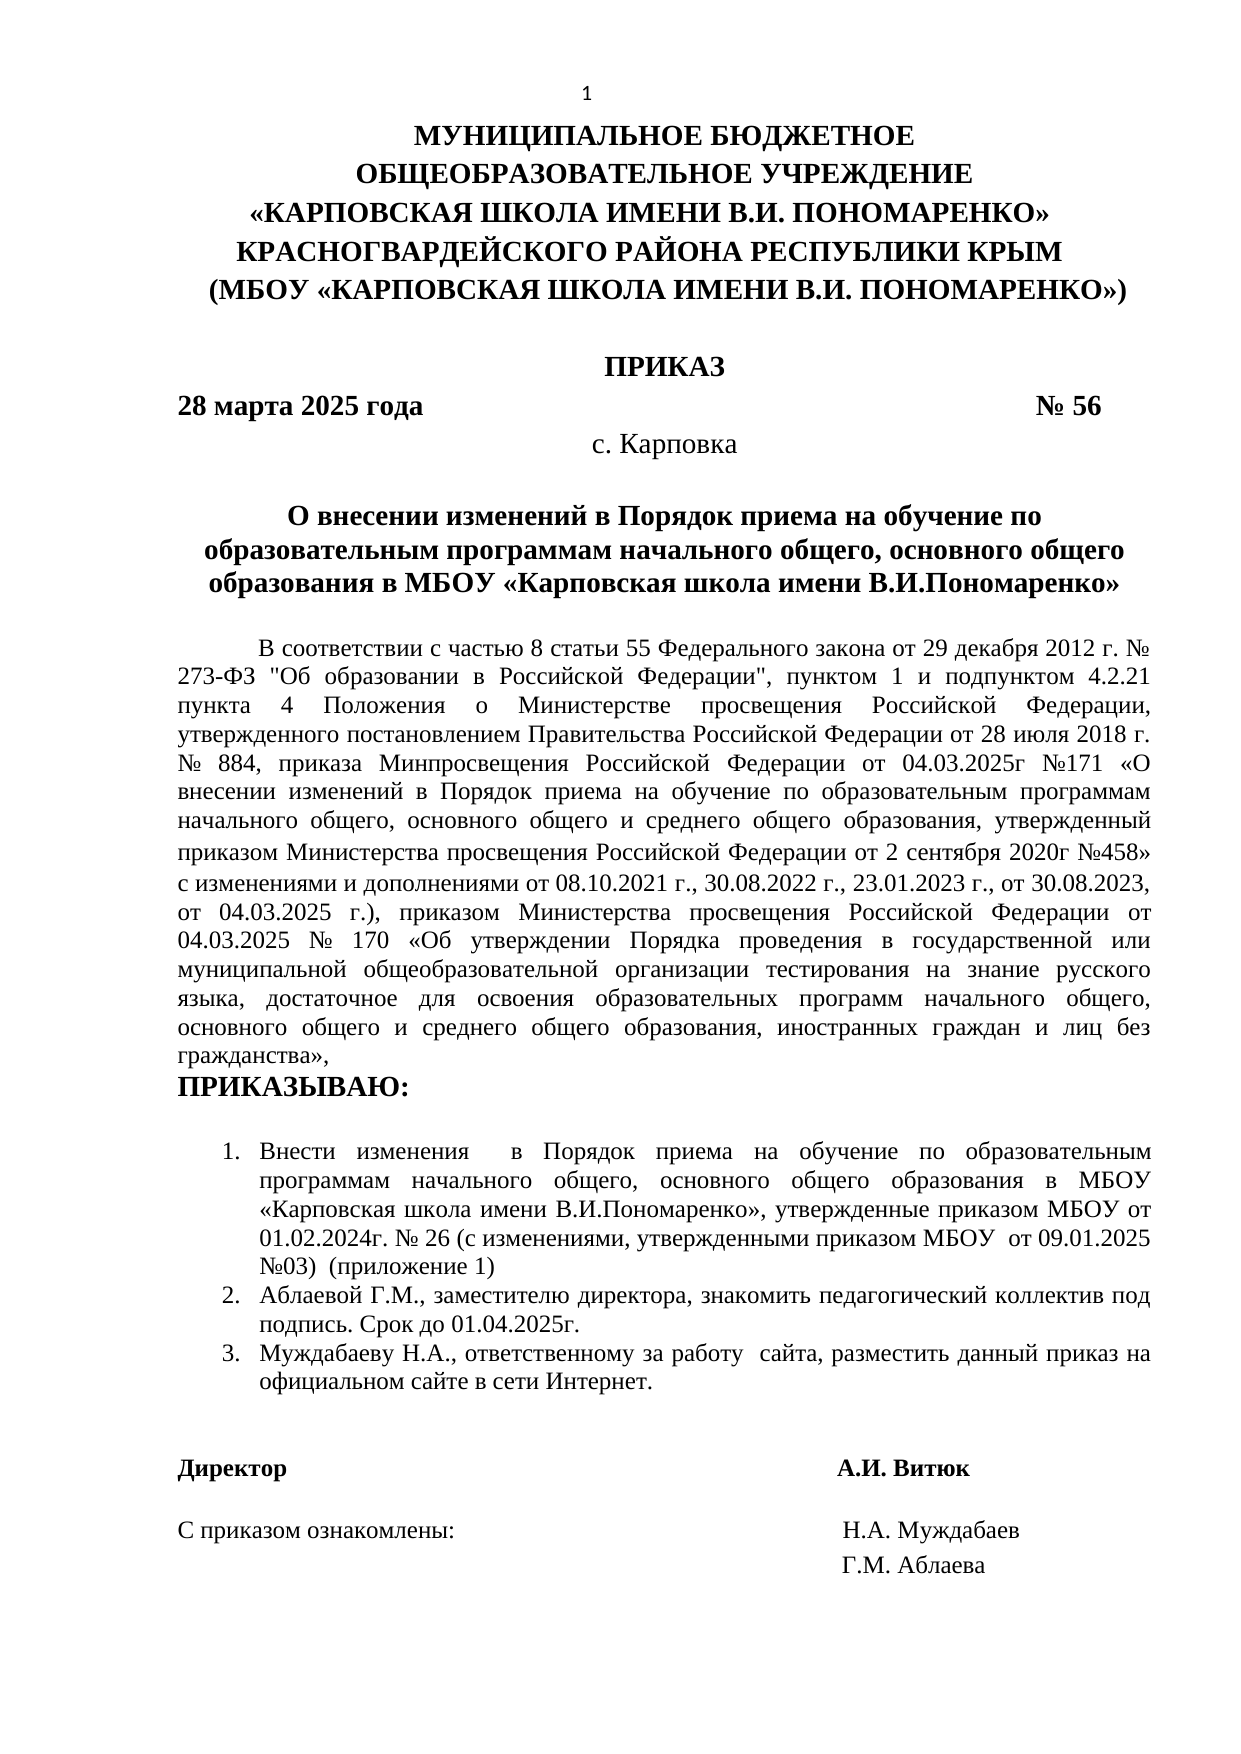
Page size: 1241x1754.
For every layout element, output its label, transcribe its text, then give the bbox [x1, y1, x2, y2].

text (МБОУ «КАРПОВСКАЯ ШКОЛА ИМЕНИ В.И. ПОНОМАРЕНКО») [177, 272, 1152, 306]
text ОБЩЕОБРАЗОВАТЕЛЬНОЕ УЧРЕЖДЕНИЕ [177, 157, 1152, 190]
text Г.М. Аблаева [198, 1551, 1152, 1579]
text С приказом ознакомлены: Н.А. Муждабаев [177, 1515, 1152, 1544]
text ПРИКАЗЫВАЮ: [177, 1069, 1152, 1103]
text «КАРПОВСКАЯ ШКОЛА ИМЕНИ В.И. ПОНОМАРЕНКО» КРАСНОГВАРДЕЙСКОГО РАЙОНА РЕСПУБЛИКИ КРЫМ [148, 195, 1152, 267]
text О внесении изменений в Порядок приема на обучение по образовательным программам начального общего, основного общего образования в МБОУ «Карповская школа имени В.И.Пономаренко» [177, 498, 1152, 599]
text 28 марта 2025 года № 56 [177, 388, 1152, 421]
text Директор А.И. Витюк [177, 1453, 1152, 1481]
list Внести изменения в Порядок приема на обучение по образовательным программам начального общего, основного общего образования в МБОУ «Карповская школа имени В.И.Пономаренко», утвержденные приказом МБОУ от 01.02.2024г. № 26 (с изменениями, утвержденными приказом МБОУ от 09.01.2025 №03) (приложение 1) [222, 1136, 1152, 1280]
text с. Карповка [177, 426, 1152, 460]
text В соответствии с частью 8 статьи 55 Федерального закона от 29 декабря 2012 г. № 273-ФЗ "Об образовании в Российской Федерации", пунктом 1 и подпунктом 4.2.21 пункта 4 Положения о Министерстве просвещения Российской Федерации, утвержденного постановлением Правительства Российской Федерации от 28 июля 2018 г. № 884, приказа Минпросвещения Российской Федерации от 04.03.2025г №171 «О внесении изменений в Порядок приема на обучение по образовательным программам начального общего, основного общего и среднего общего образования, утвержденный приказом Министерства просвещения Российской Федерации от 2 сентября 2020г №458» с изменениями и дополнениями от 08.10.2021 г., 30.08.2022 г., 23.01.2023 г., от 30.08.2023, от 04.03.2025 г.), приказом Министерства просвещения Российской Федерации от 04.03.2025 № 170 «Об утверждении Порядка проведения в государственной или муниципальной общеобразовательной организации тестирования на знание русского языка, достаточное для освоения образовательных программ начального общего, основного общего и среднего общего образования, иностранных граждан и лиц без гражданства», [177, 633, 1152, 1069]
list Муждабаеву Н.А., ответственному за работу сайта, разместить данный приказ на официальном сайте в сети Интернет. [222, 1338, 1152, 1395]
text МУНИЦИПАЛЬНОЕ БЮДЖЕТНОЕ [177, 118, 1152, 152]
list Аблаевой Г.М., заместителю директора, знакомить педагогический коллектив под подпись. Срок до 01.04.2025г. [222, 1280, 1152, 1338]
text ПРИКАЗ [177, 349, 1152, 383]
